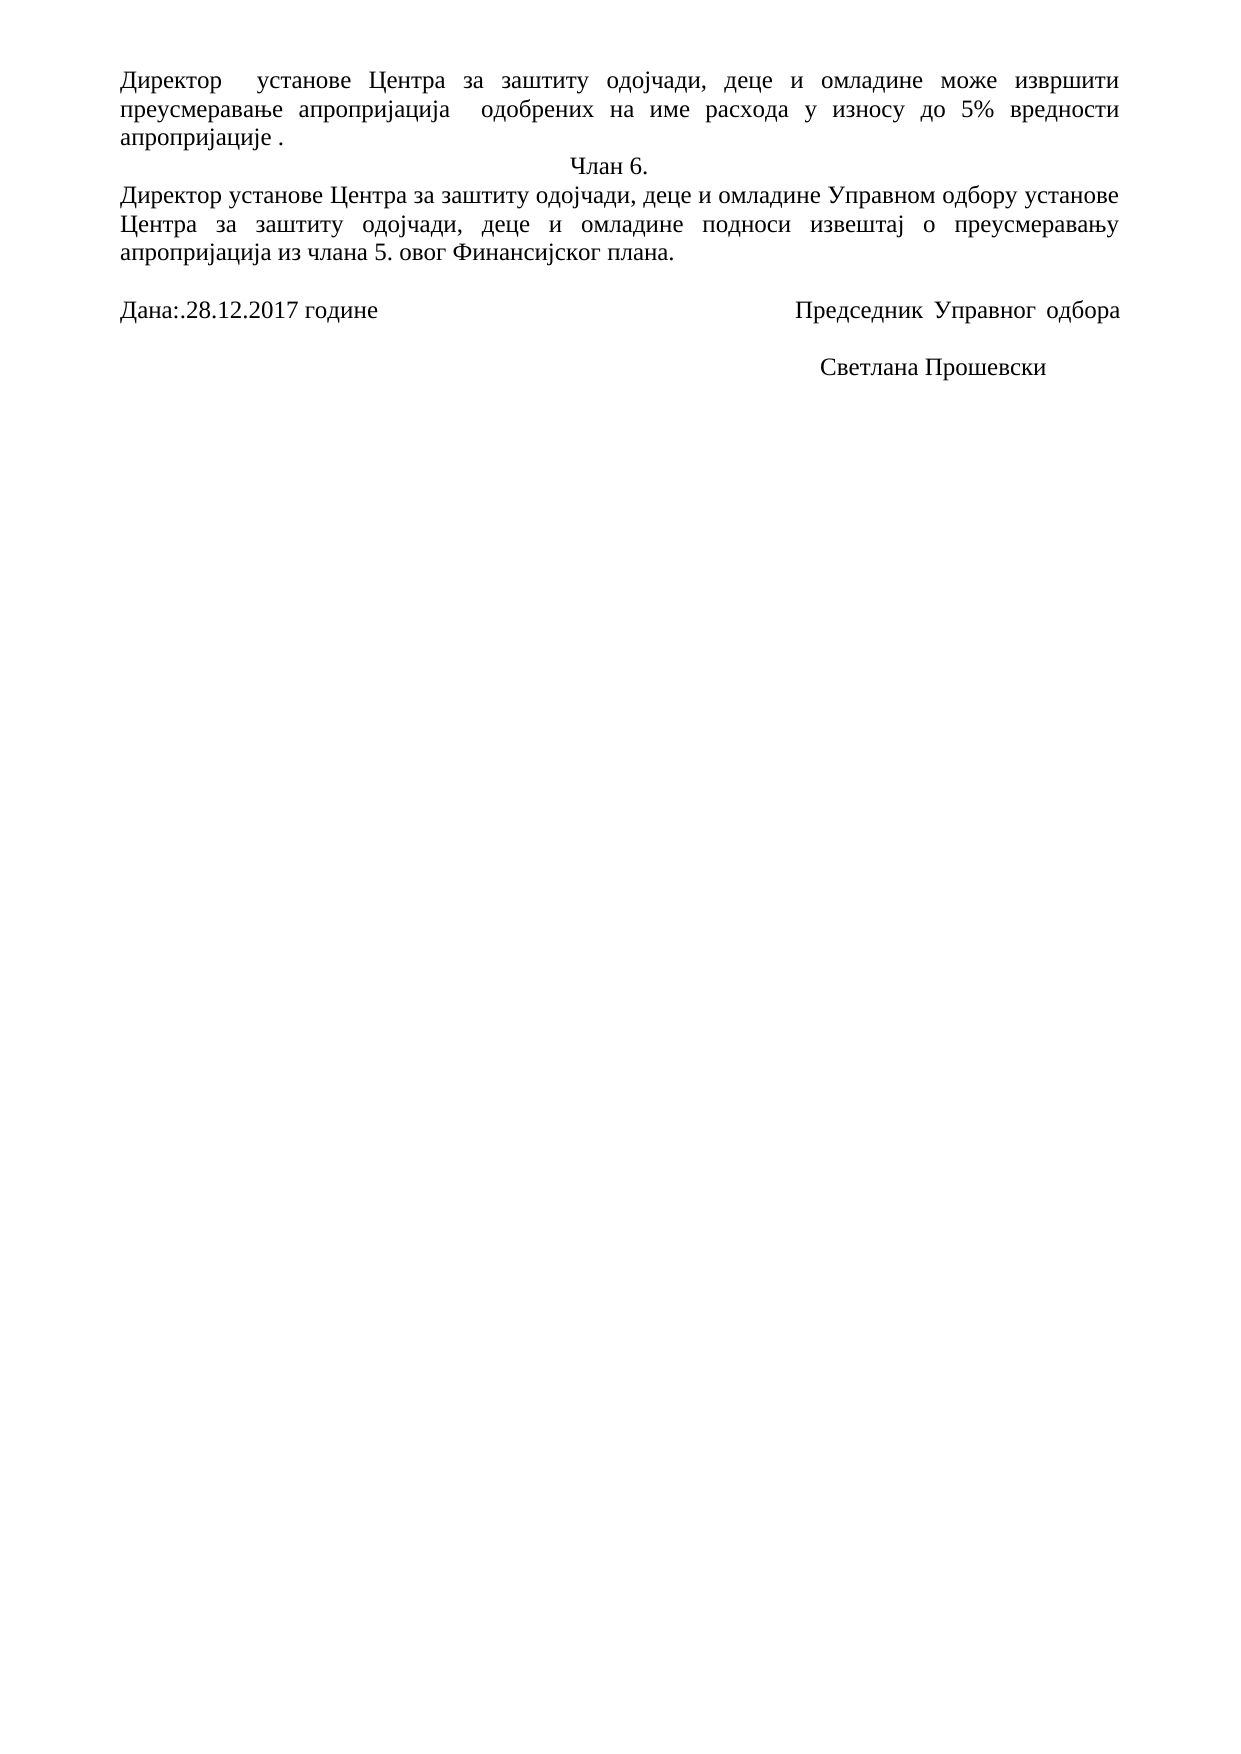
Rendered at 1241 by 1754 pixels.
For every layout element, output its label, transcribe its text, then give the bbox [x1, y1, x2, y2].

text Дана:.28.12.2017 године Председник Управног одбора [120, 295, 1120, 352]
text Директор установе Центра за заштиту одојчади, деце и омладине Управном одбору установе Центра за заштиту одојчади, деце и омладине подноси извештај о преусмеравању апропријација из члана 5. овог Финансијског плана. [120, 180, 1120, 266]
text Члан 6. [120, 151, 1120, 180]
text Светлана Прошевски [120, 352, 1120, 381]
text Директор установе Центра за заштиту одојчади, деце и омладине може извршити преусмеравање апропријација одобрених на име расхода у износу до 5% вредности апропријације . [120, 65, 1120, 151]
